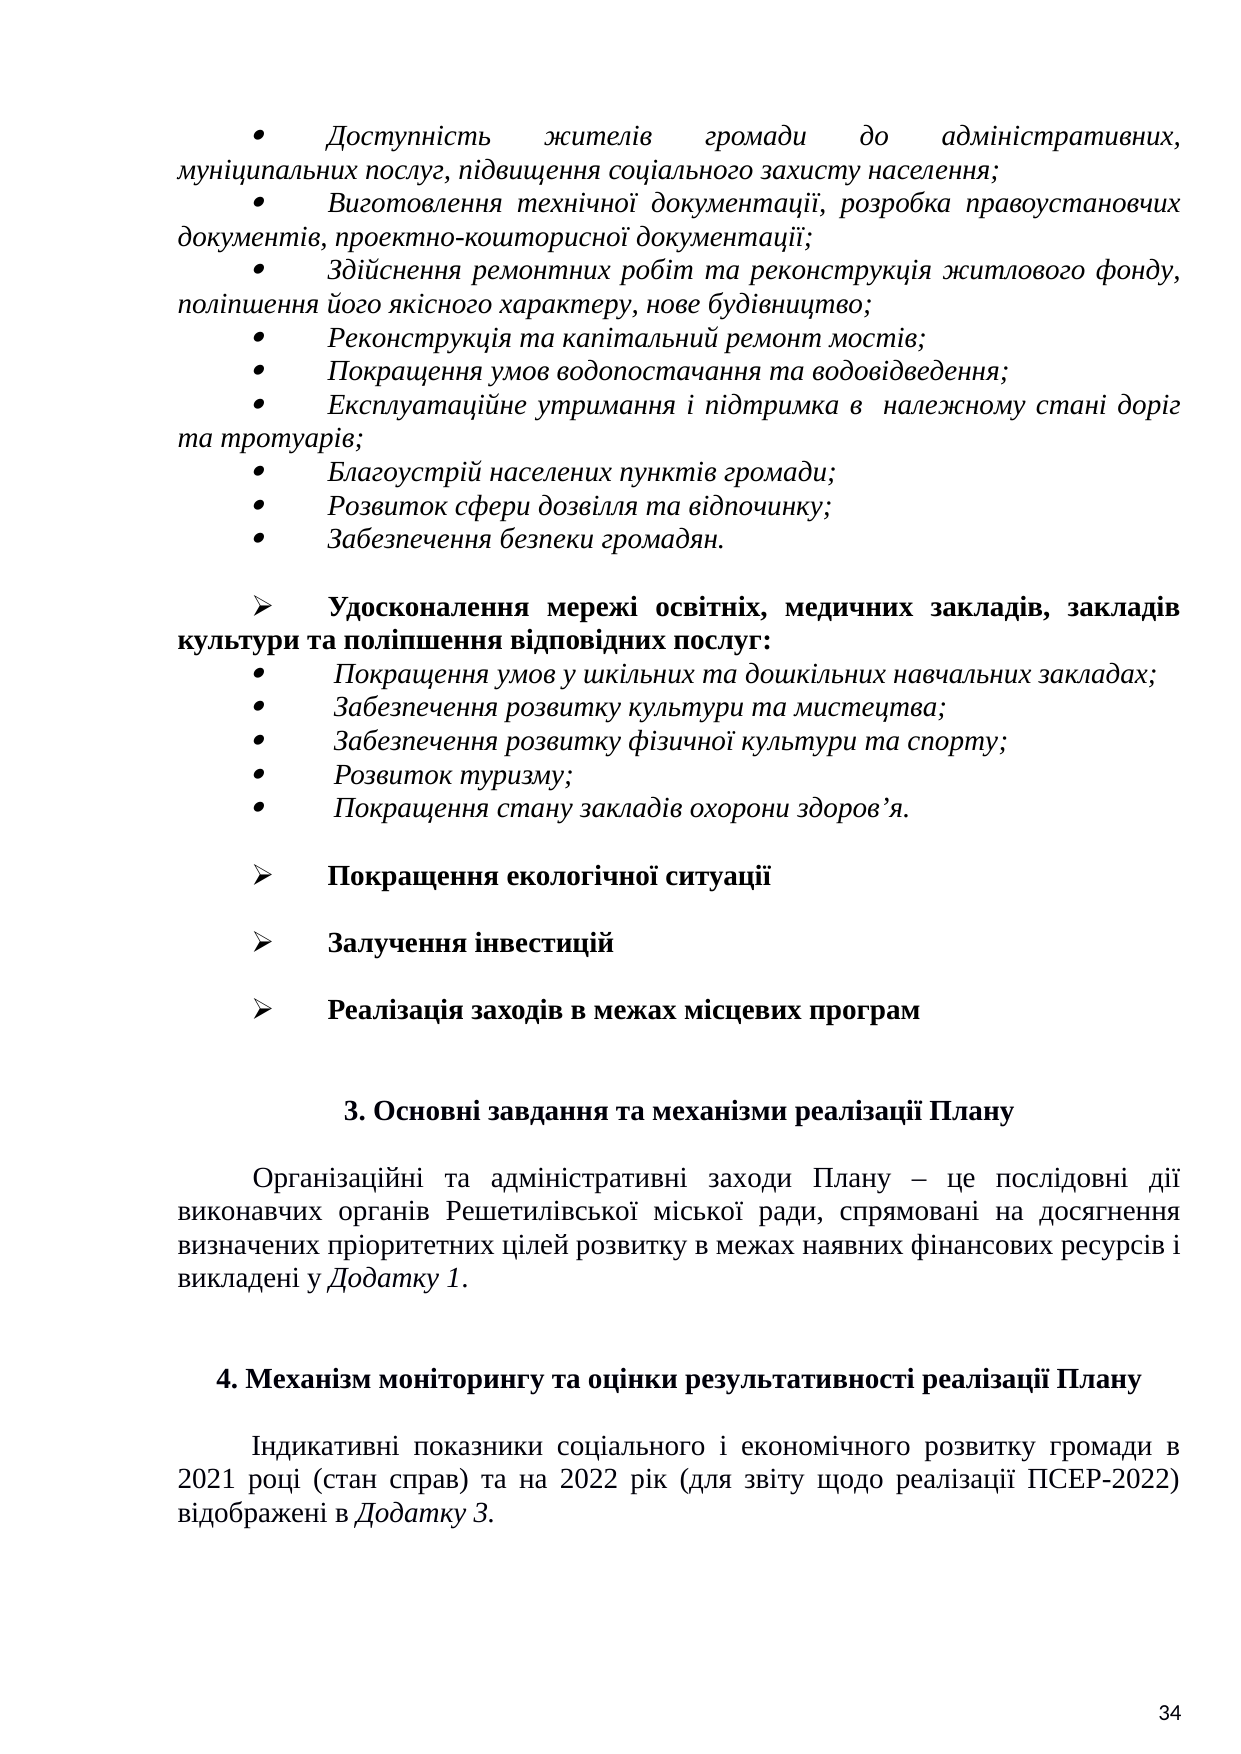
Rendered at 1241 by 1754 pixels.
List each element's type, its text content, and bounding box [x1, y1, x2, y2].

text Організаційні та адміністративні заходи Плану – це послідовні дії виконавчих органів Решетилівської міської ради, спрямовані на досягнення визначених пріоритетних цілей розвитку в межах наявних фінансових ресурсів і викладені у Додатку 1. [177, 1160, 1181, 1294]
list Експлуатаційне утримання і підтримка в належному стані доріг та тротуарів; [177, 387, 1181, 454]
list Забезпечення розвитку фізичної культури та спорту; [177, 723, 1181, 757]
list Покращення стану закладів охорони здоров’я. [177, 790, 1181, 824]
list Залучення інвестицій [177, 925, 1181, 958]
list Реконструкція та капітальний ремонт мостів; [177, 320, 1181, 353]
list Забезпечення безпеки громадян. [177, 521, 1181, 555]
list Доступність жителів громади до адміністративних, муніципальних послуг, підвищення соціального захисту населення; [177, 118, 1181, 185]
list Удосконалення мережі освітніх, медичних закладів, закладів культури та поліпшення відповідних послуг: [177, 589, 1181, 656]
list Покращення екологічної ситуації [177, 858, 1181, 891]
list Виготовлення технічної документації, розробка правоустановчих документів, проектно-кошторисної документації; [177, 185, 1181, 252]
list Забезпечення розвитку культури та мистецтва; [177, 689, 1181, 723]
list Здійснення ремонтних робіт та реконструкція житлового фонду, поліпшення його якісного характеру, нове будівництво; [177, 252, 1181, 320]
list Покращення умов водопостачання та водовідведення; [177, 353, 1181, 387]
text Індикативні показники соціального і економічного розвитку громади в 2021 році (стан справ) та на 2022 рік (для звіту щодо реалізації ПСЕР-2022) відображені в Додатку 3. [177, 1428, 1181, 1529]
list 4. Механізм моніторингу та оцінки результативності реалізації Плану [177, 1361, 1181, 1394]
list Покращення умов у шкільних та дошкільних навчальних закладах; [177, 656, 1181, 689]
list Розвиток сфери дозвілля та відпочинку; [177, 488, 1181, 521]
list Реалізація заходів в межах місцевих програм [177, 992, 1181, 1026]
text 3. Основні завдання та механізми реалізації Плану [177, 1093, 1181, 1126]
list Благоустрій населених пунктів громади; [177, 454, 1181, 488]
list Розвиток туризму; [177, 757, 1181, 790]
